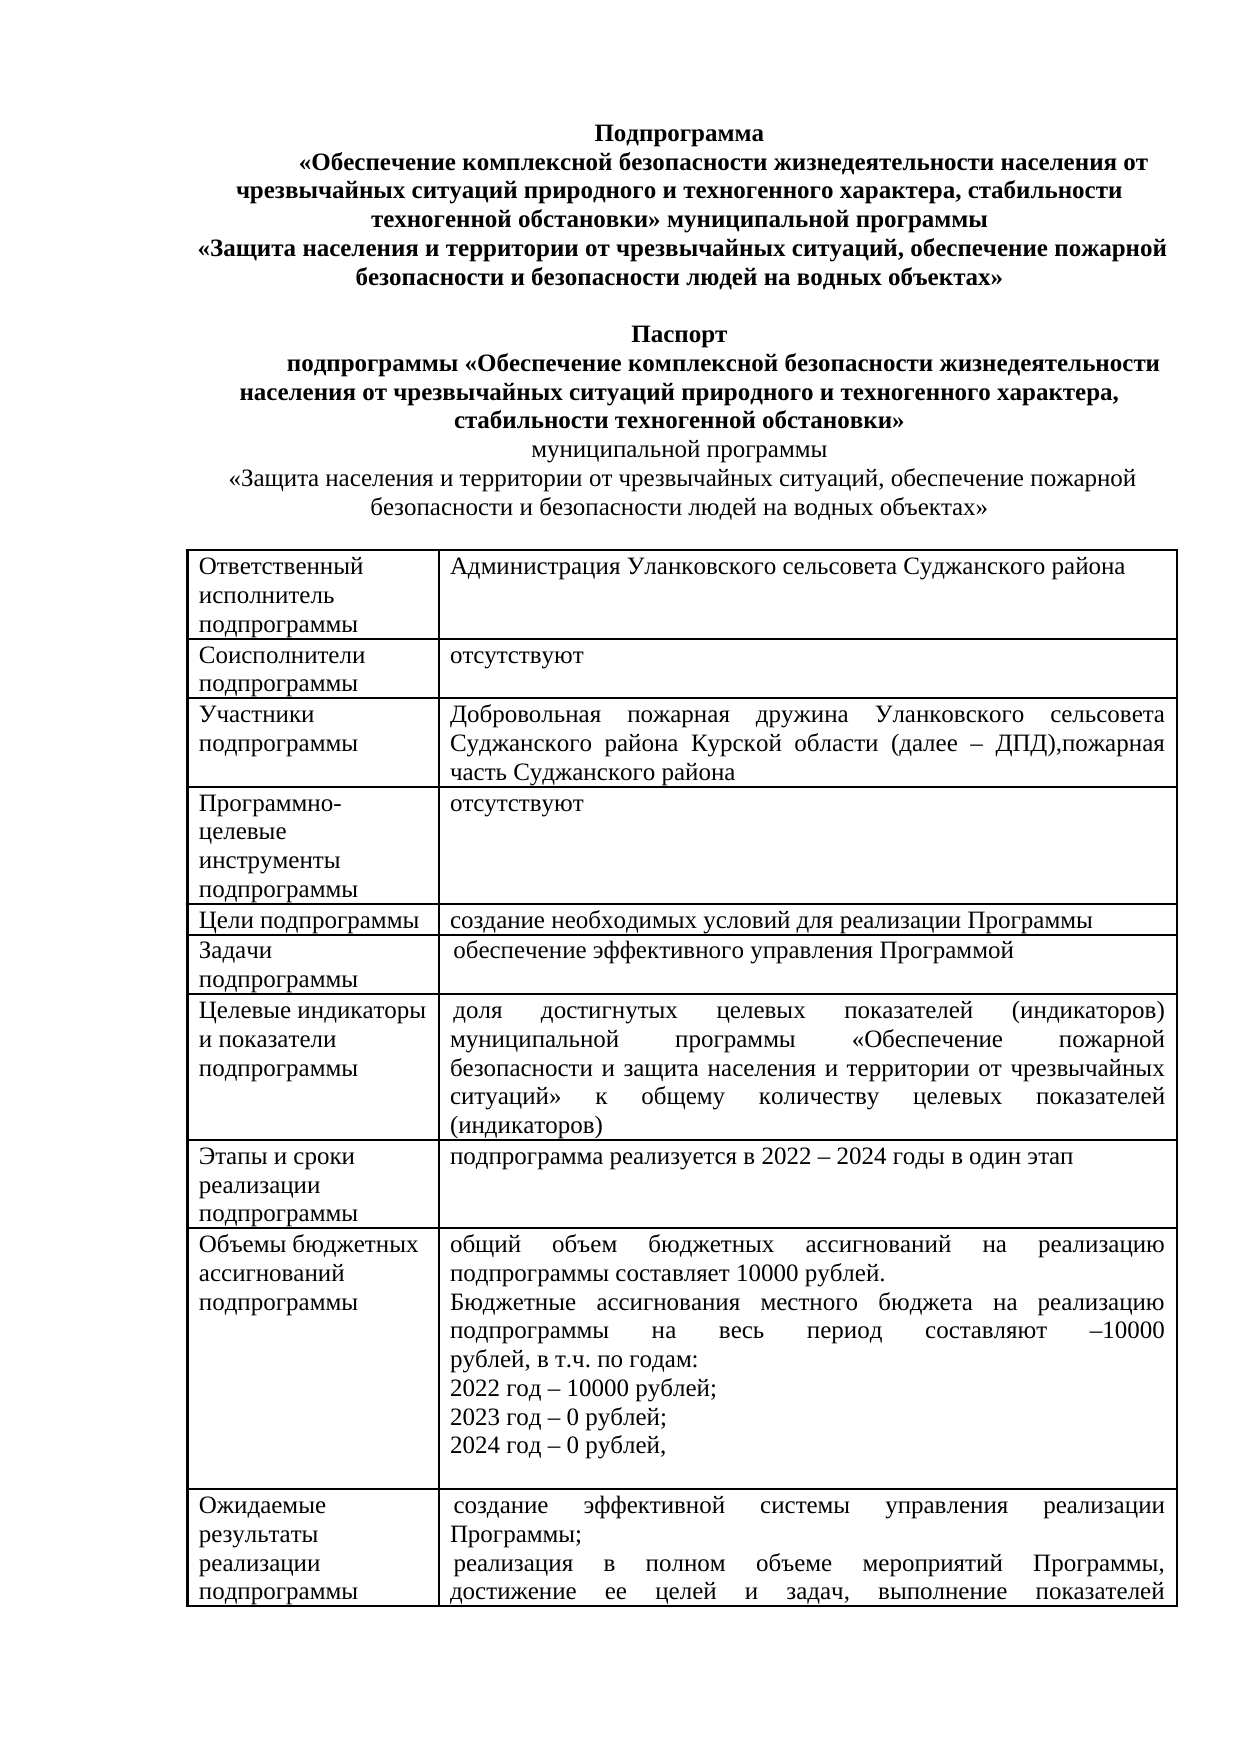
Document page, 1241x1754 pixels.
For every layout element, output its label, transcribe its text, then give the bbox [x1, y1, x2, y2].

table_cell Объемы бюджетных ассигнований подпрограммы [189, 1229, 438, 1488]
table_cell отсутствуют [440, 640, 1176, 697]
table_cell Программно-целевые инструменты подпрограммы [189, 788, 438, 903]
text подпрограммы «Обеспечение комплексной безопасности жизнедеятельности населения от чрезвычайных ситуаций природного и техногенного характера, стабильности техногенной обстановки» [177, 348, 1181, 434]
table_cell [440, 1490, 1176, 1605]
table_cell подпрограмма реализуется в 2022 – 2024 годы в один этап [440, 1141, 1176, 1227]
table_cell создание необходимых условий для реализации Программы [440, 905, 1176, 933]
table_cell Соисполнители подпрограммы [189, 640, 438, 697]
table_header Ответственный исполнитель подпрограммы [189, 551, 438, 638]
text муниципальной программы [177, 434, 1181, 463]
table_cell доля достигнутых целевых показателей (индикаторов) муниципальной программы «Обеспечение пожарной безопасности и защита населения и территории от чрезвычайных ситуаций» к общему количеству целевых показателей (индикаторов) [440, 995, 1176, 1139]
table_cell обеспечение эффективного управления Программой [440, 936, 1176, 993]
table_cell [189, 1490, 438, 1605]
table_header Администрация Уланковского сельсовета Суджанского района [440, 551, 1176, 638]
table_cell отсутствуют [440, 788, 1176, 903]
table_cell Участники подпрограммы [189, 699, 438, 786]
table_cell Цели подпрограммы [189, 905, 438, 933]
table_cell Целевые индикаторы и показатели подпрограммы [189, 995, 438, 1139]
table_cell общий объем бюджетных ассигнований на реализацию подпрограммы составляет 10000 рублей. Бюджетные ассигнования местного бюджета на реализацию подпрограммы на весь период составляют –10000 рублей, в т.ч. по годам: 2022 год – 10000 рублей; 2023 год – 0 рублей; 2024 год – 0 рублей, [440, 1229, 1176, 1488]
text «Защита населения и территории от чрезвычайных ситуаций, обеспечение пожарной безопасности и безопасности людей на водных объектах» [177, 233, 1181, 291]
text Подпрограмма [177, 118, 1181, 147]
table_cell Добровольная пожарная дружина Уланковского сельсовета Суджанского района Курской области (далее – ДПД),пожарная часть Суджанского района [440, 699, 1176, 786]
table_cell Задачи подпрограммы [189, 936, 438, 993]
text «Обеспечение комплексной безопасности жизнедеятельности населения от чрезвычайных ситуаций природного и техногенного характера, стабильности техногенной обстановки» муниципальной программы [177, 147, 1181, 233]
table_cell Этапы и сроки реализации подпрограммы [189, 1141, 438, 1227]
text Паспорт [177, 319, 1181, 348]
text «Защита населения и территории от чрезвычайных ситуаций, обеспечение пожарной безопасности и безопасности людей на водных объектах» [177, 463, 1181, 521]
